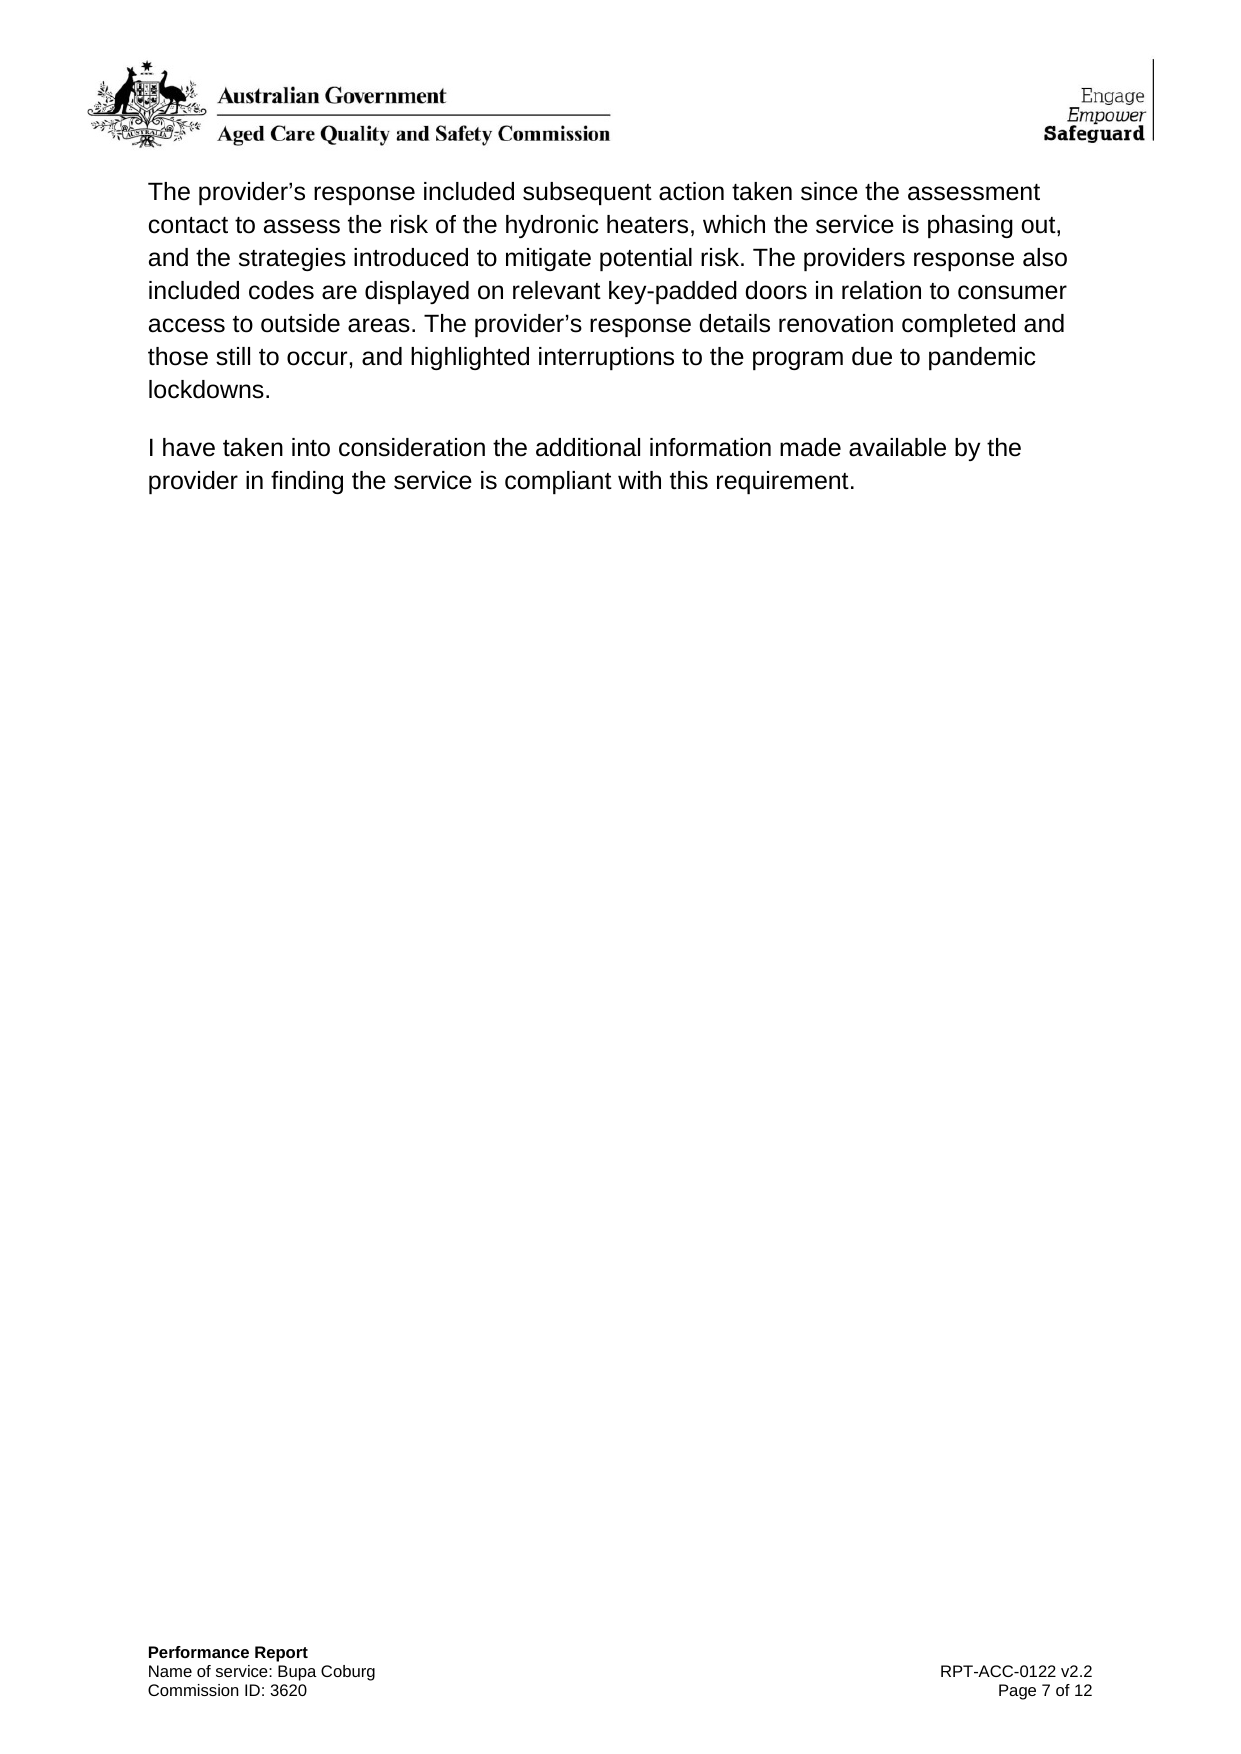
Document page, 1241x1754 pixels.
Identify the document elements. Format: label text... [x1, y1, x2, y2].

picture [1, 0, 1241, 169]
text I have taken into consideration the additional information made available by the provider in finding the service is compliant with this requirement. [148, 433, 1092, 495]
text The provider’s response included subsequent action taken since the assessment contact to assess the risk of the hydronic heaters, which the service is phasing out, and the strategies introduced to mitigate potential risk. The providers response also included codes are displayed on relevant key-padded doors in relation to consumer access to outside areas. The provider’s response details renovation completed and those still to occur, and highlighted interruptions to the program due to pandemic lockdowns. [148, 177, 1092, 404]
